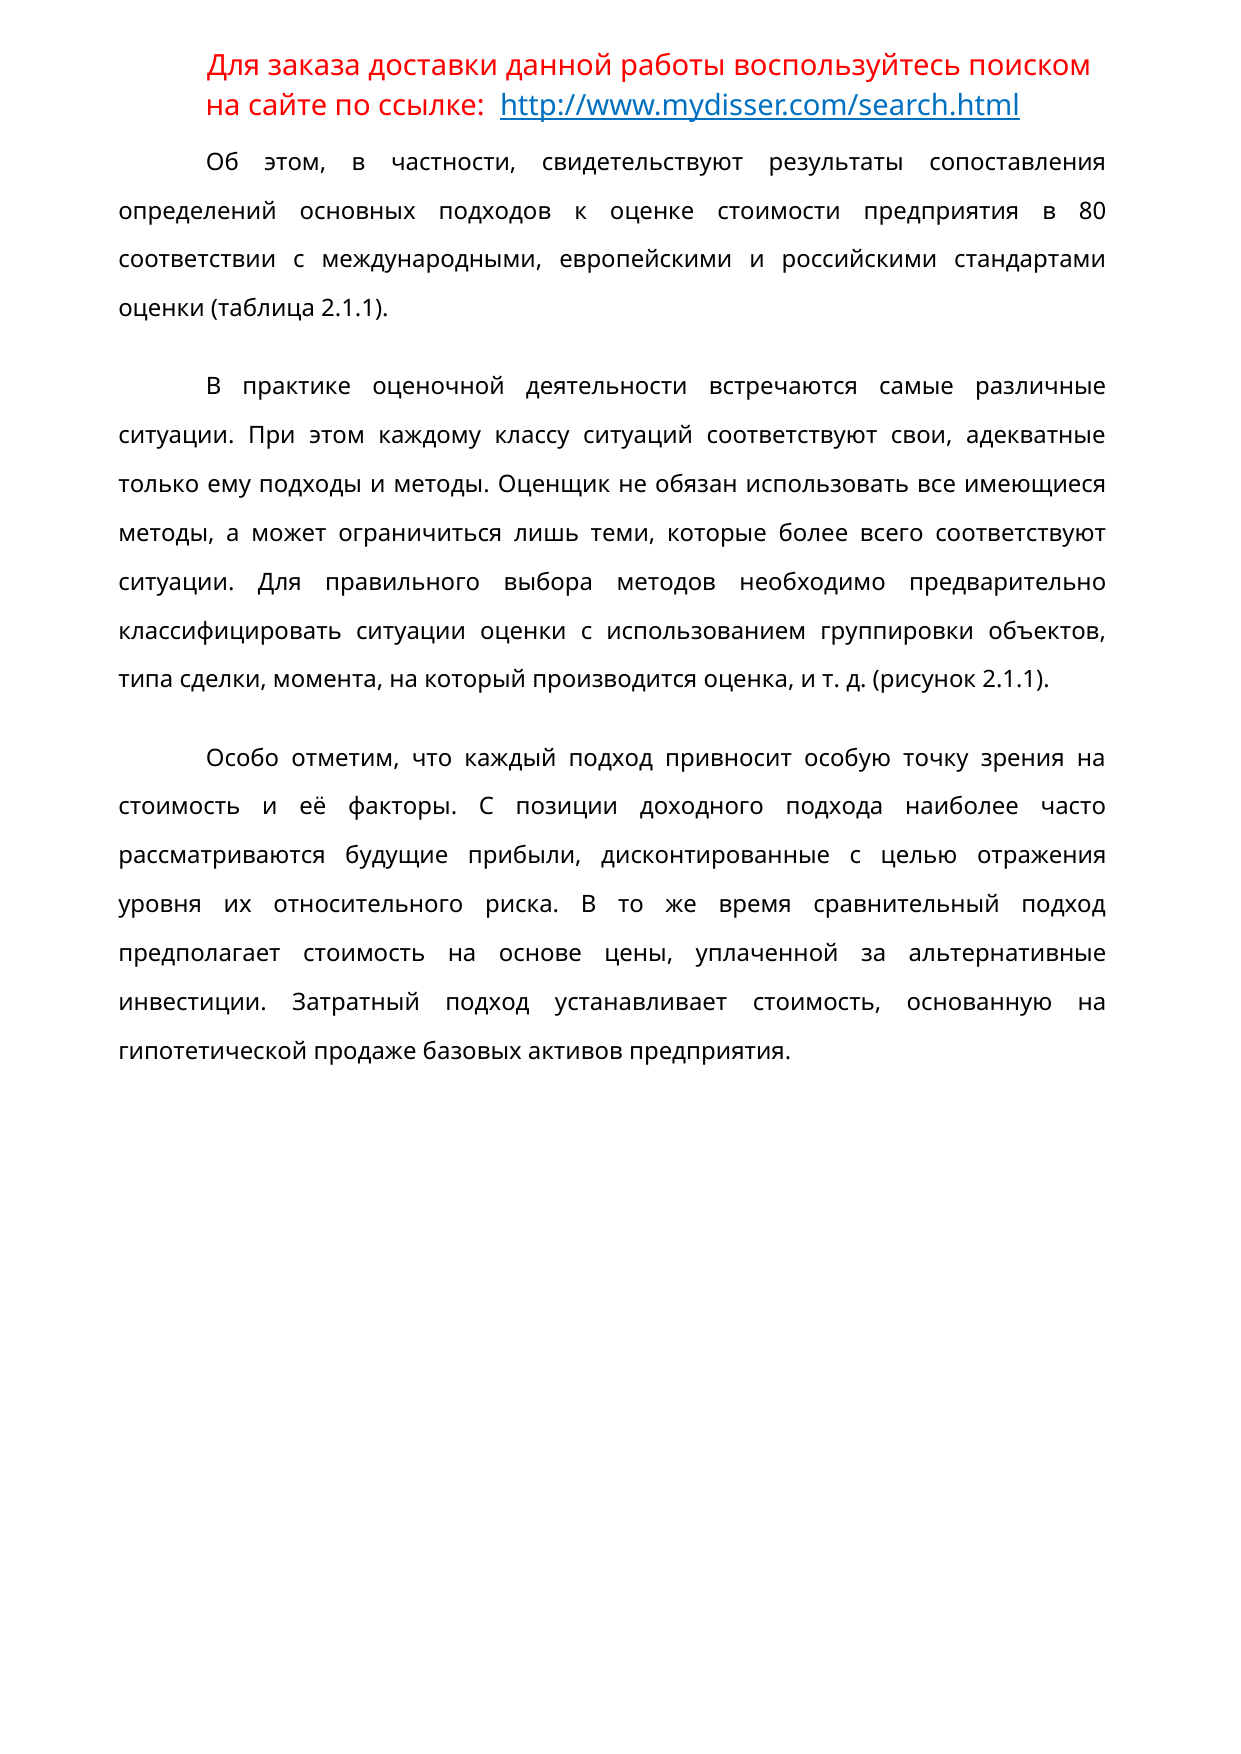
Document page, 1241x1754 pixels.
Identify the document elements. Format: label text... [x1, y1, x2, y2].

text Об этом, в частности, свидетельствуют результаты сопоставления определений основных подходов к оценке стоимости предприятия в 80 соответствии с международными, европейскими и российскими стандартами оценки (таблица 2.1.1). [118, 144, 1107, 324]
text В практике оценочной деятельности встречаются самые различные ситуации. При этом каждому классу ситуаций соответствуют свои, адекватные только ему подходы и методы. Оценщик не обязан использовать все имеющиеся методы, а может ограничиться лишь теми, которые более всего соответствуют ситуации. Для правильного выбора методов необходимо предварительно классифицировать ситуации оценки с использованием группировки объектов, типа сделки, момента, на который производится оценка, и т. д. (рисунок 2.1.1). [118, 369, 1107, 695]
text Особо отметим, что каждый подход привносит особую точку зрения на стоимость и её факторы. С позиции доходного подхода наиболее часто рассматриваются будущие прибыли, дисконтированные с целью отражения уровня их относительного риска. В то же время сравнительный подход предполагает стоимость на основе цены, уплаченной за альтернативные инвестиции. Затратный подход устанавливает стоимость, основанную на гипотетической продаже базовых активов предприятия. [118, 740, 1107, 1066]
